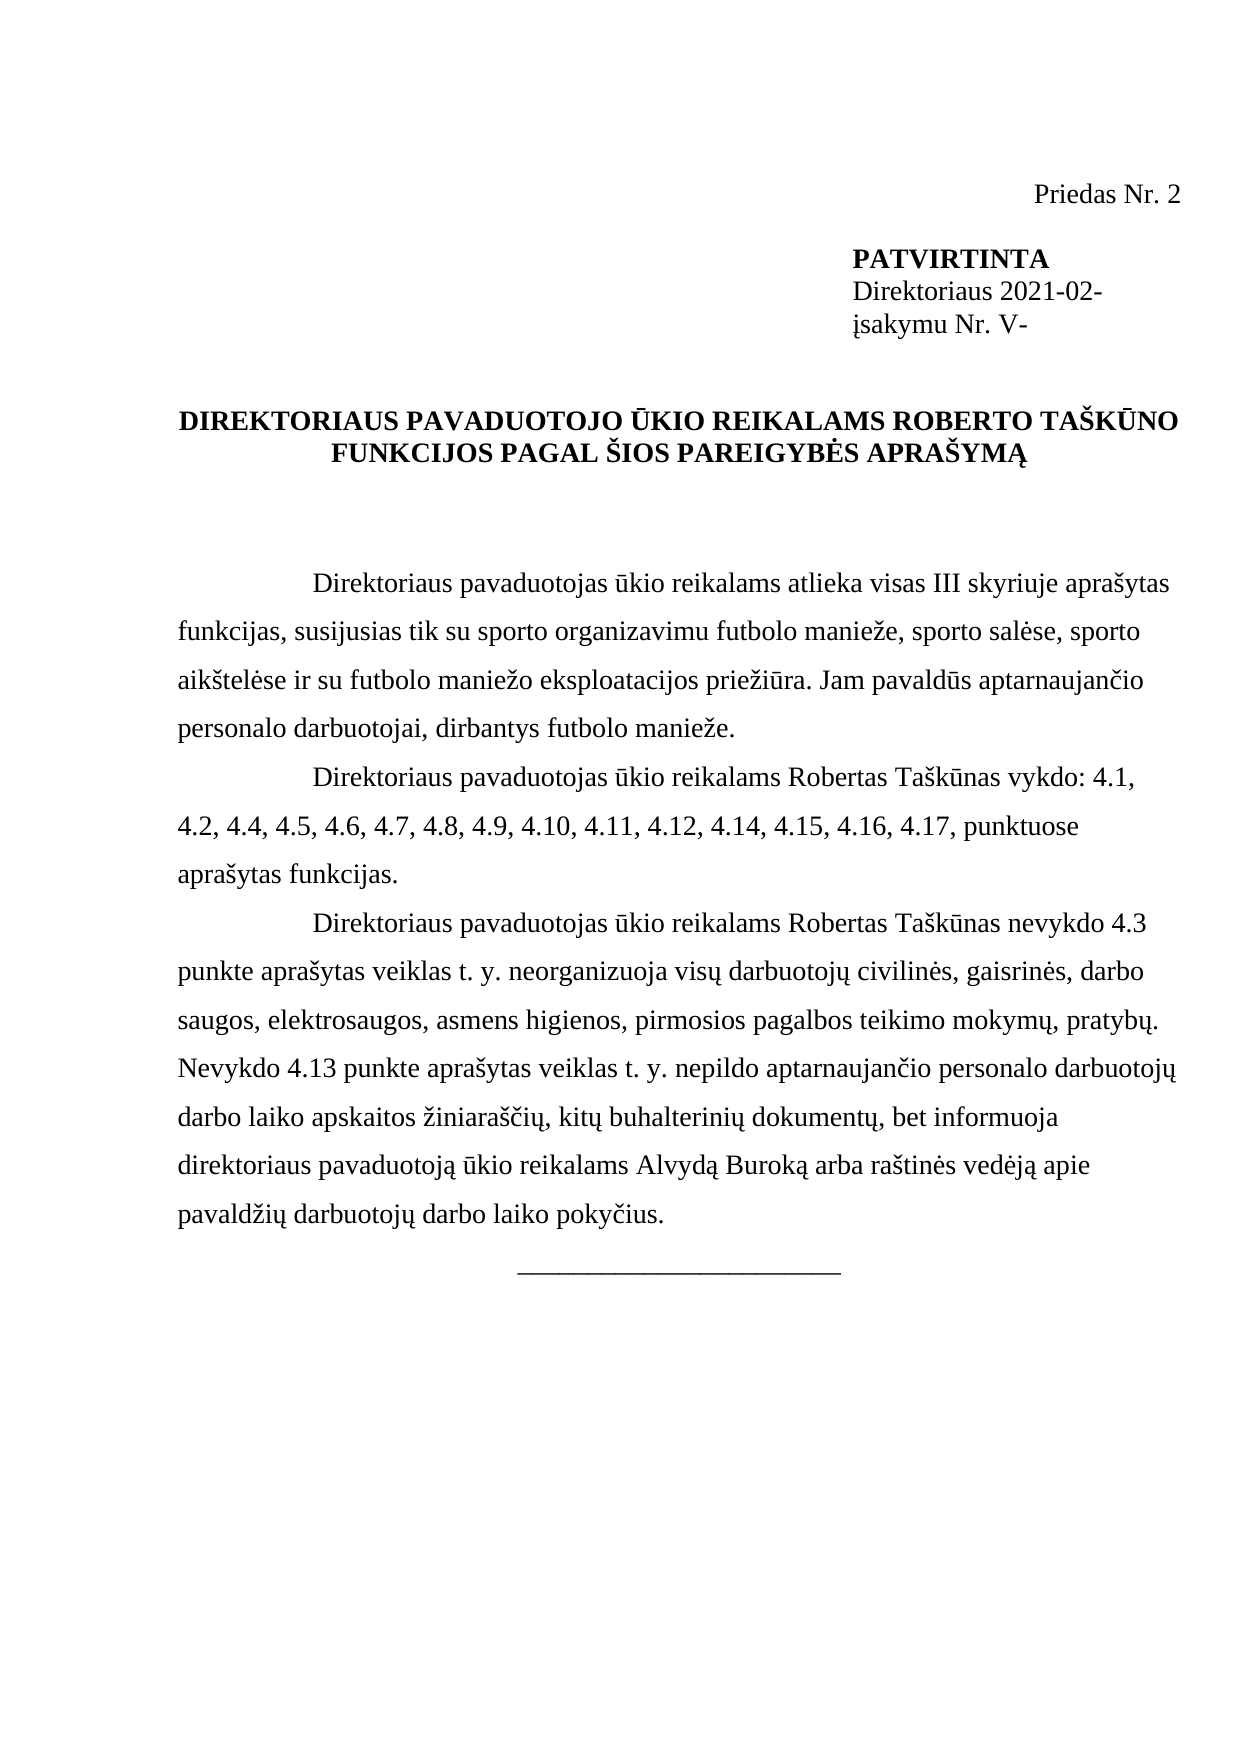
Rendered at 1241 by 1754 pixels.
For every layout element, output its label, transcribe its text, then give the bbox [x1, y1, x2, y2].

text Direktoriaus pavaduotojas ūkio reikalams atlieka visas III skyriuje aprašytas funkcijas, susijusias tik su sporto organizavimu futbolo manieže, sporto salėse, sporto aikštelėse ir su futbolo maniežo eksploatacijos priežiūra. Jam pavaldūs aptarnaujančio personalo darbuotojai, dirbantys futbolo manieže. [177, 566, 1181, 744]
text DIREKTORIAUS PAVADUOTOJO ŪKIO REIKALAMS ROBERTO TAŠKŪNO FUNKCIJOS PAGAL ŠIOS PAREIGYBĖS APRAŠYMĄ [177, 404, 1181, 469]
text Direktoriaus 2021-02- [852, 274, 1181, 307]
text įsakymu Nr. V- [852, 307, 1181, 339]
text _______________________ [177, 1246, 1181, 1278]
text Direktoriaus pavaduotojas ūkio reikalams Robertas Taškūnas vykdo: 4.1, 4.2, 4.4, 4.5, 4.6, 4.7, 4.8, 4.9, 4.10, 4.11, 4.12, 4.14, 4.15, 4.16, 4.17, punktuose aprašytas funkcijas. [177, 760, 1181, 889]
text PATVIRTINTA [852, 242, 1181, 274]
text Direktoriaus pavaduotojas ūkio reikalams Robertas Taškūnas nevykdo 4.3 punkte aprašytas veiklas t. y. neorganizuoja visų darbuotojų civilinės, gaisrinės, darbo saugos, elektrosaugos, asmens higienos, pirmosios pagalbos teikimo mokymų, pratybų. Nevykdo 4.13 punkte aprašytas veiklas t. y. nepildo aptarnaujančio personalo darbuotojų darbo laiko apskaitos žiniaraščių, kitų buhalterinių dokumentų, bet informuoja direktoriaus pavaduotoją ūkio reikalams Alvydą Buroką arba raštinės vedėją apie pavaldžių darbuotojų darbo laiko pokyčius. [177, 906, 1181, 1229]
text Priedas Nr. 2 [177, 177, 1181, 209]
